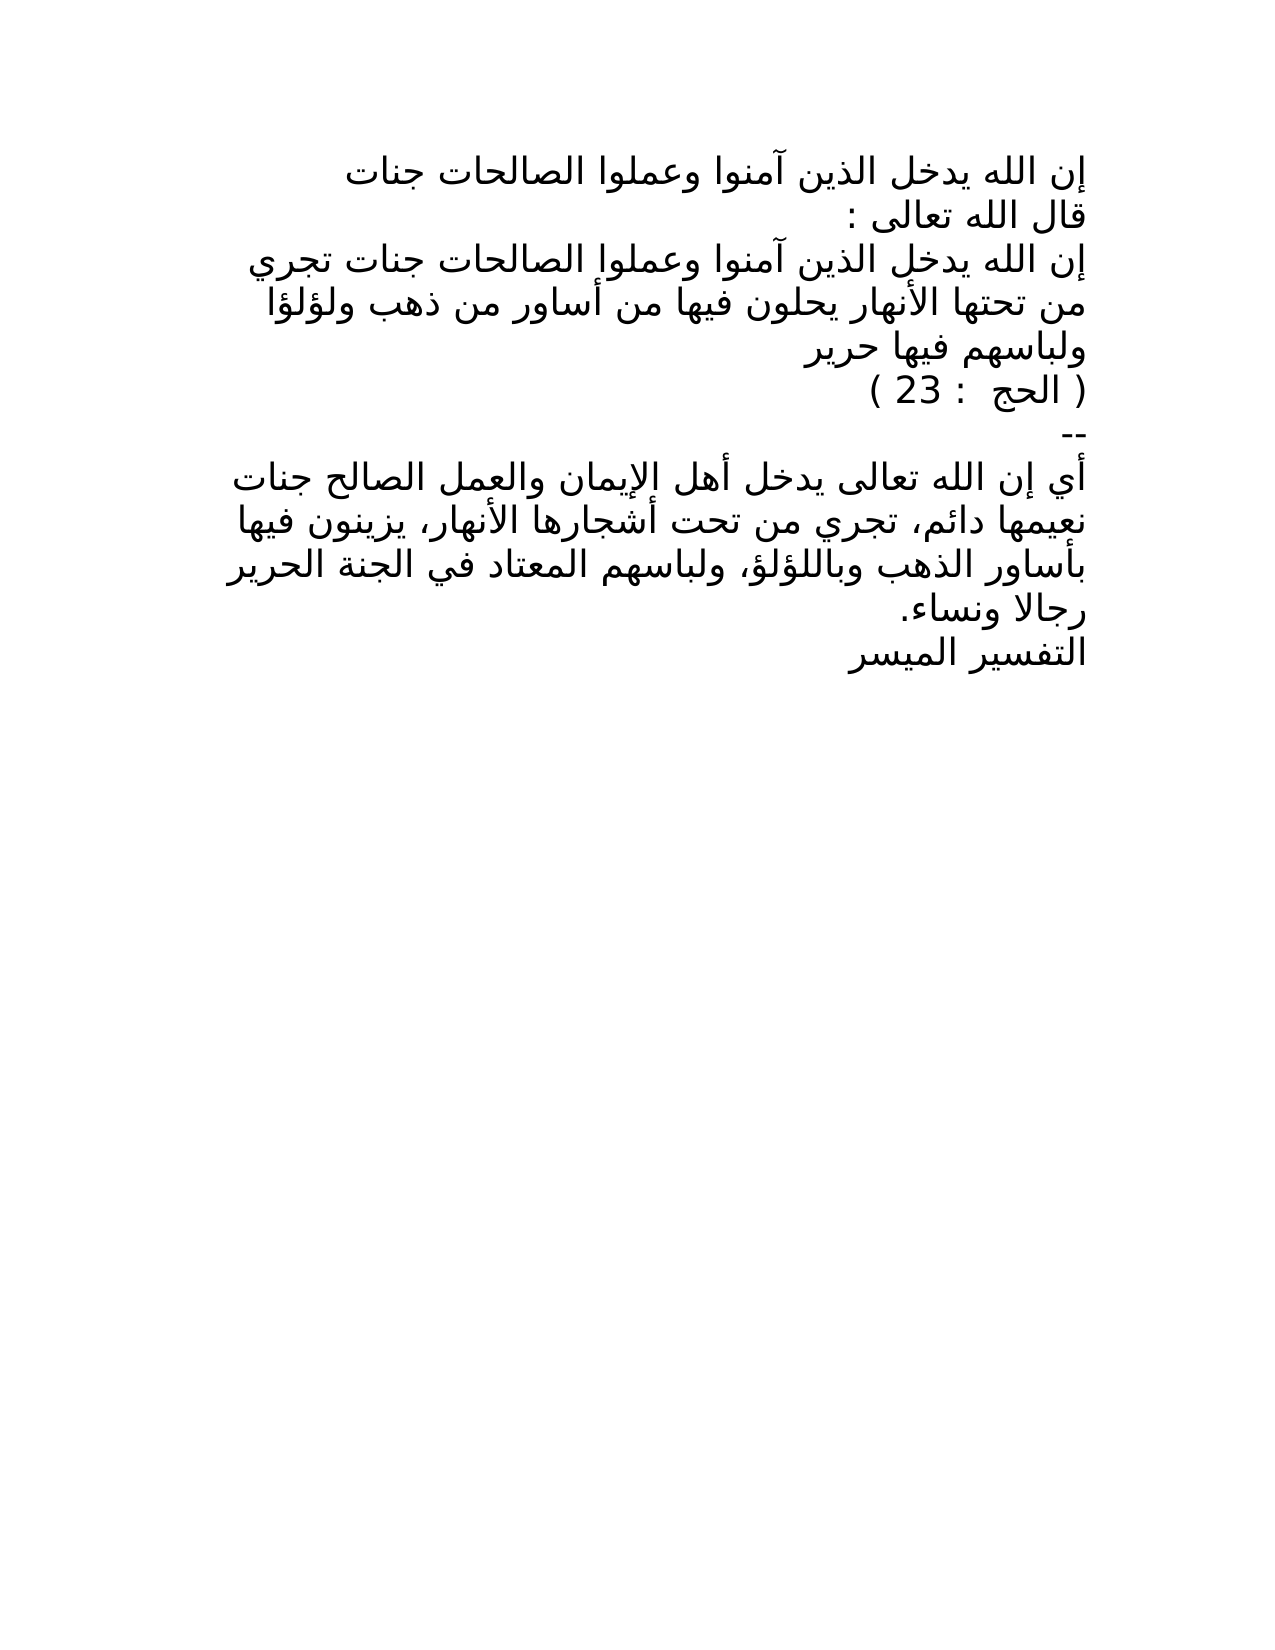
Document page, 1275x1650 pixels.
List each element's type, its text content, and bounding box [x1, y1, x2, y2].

text إن الله يدخل الذين آمنوا وعملوا الصالحات جنات [187, 150, 1087, 194]
text إن الله يدخل الذين آمنوا وعملوا الصالحات جنات تجري من تحتها الأنهار يحلون فيها من أساور من ذهب ولؤلؤا ولباسهم فيها حرير [187, 237, 1087, 368]
text أي إن الله تعالى يدخل أهل الإيمان والعمل الصالح جنات نعيمها دائم، تجري من تحت أشجارها الأنهار، يزينون فيها بأساور الذهب وباللؤلؤ، ولباسهم المعتاد في الجنة الحرير رجالا ونساء. [187, 456, 1087, 630]
text ( الحج : 23 ) [187, 368, 1087, 412]
text قال الله تعالى : [187, 194, 1087, 237]
text -- [187, 412, 1087, 456]
text التفسير الميسر [187, 630, 1087, 674]
